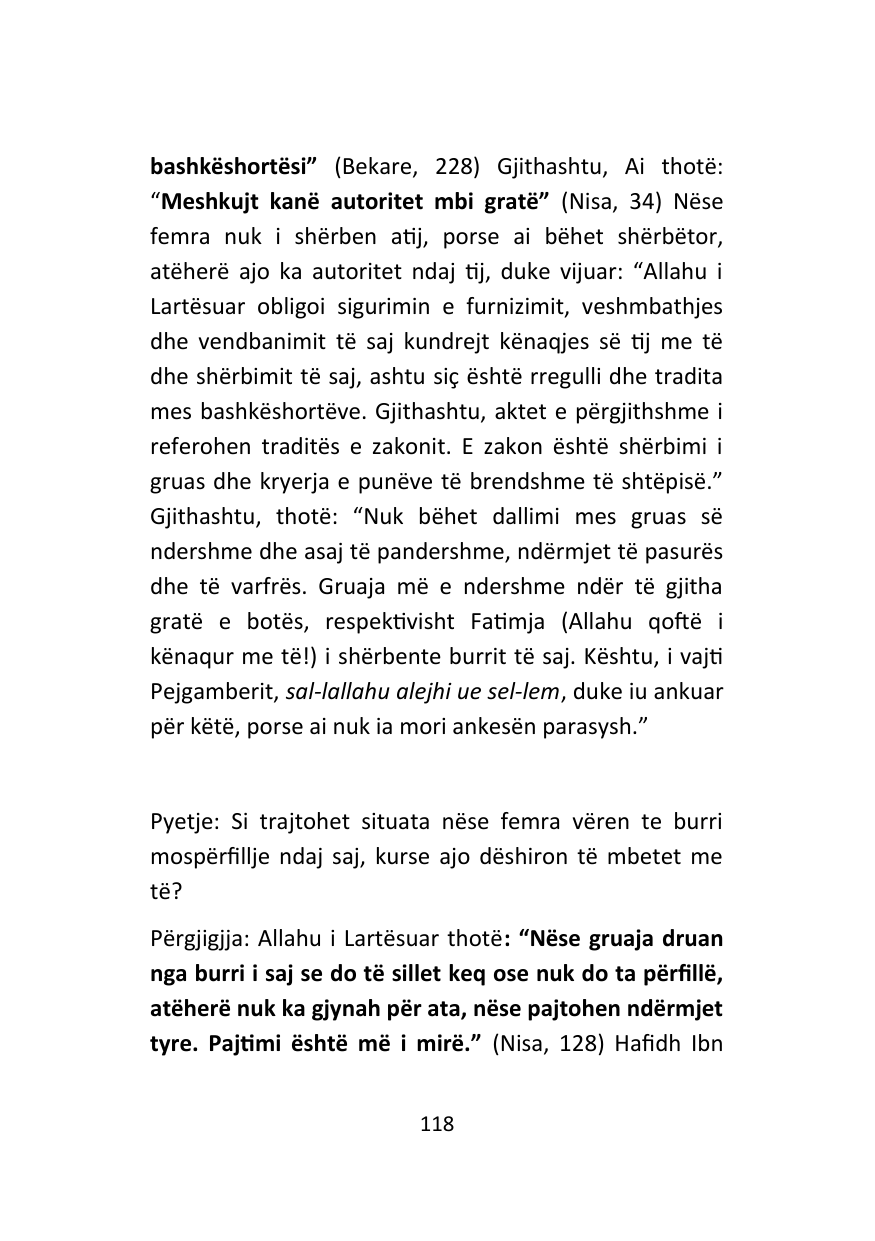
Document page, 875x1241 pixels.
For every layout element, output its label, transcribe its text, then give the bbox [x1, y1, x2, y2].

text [150, 150, 724, 741]
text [150, 922, 724, 1058]
text Pyetje: Si trajtohet situata nëse femra vëren te burri mospërfillje ndaj saj, kurse ajo dëshiron të mbetet me të? [150, 805, 724, 906]
